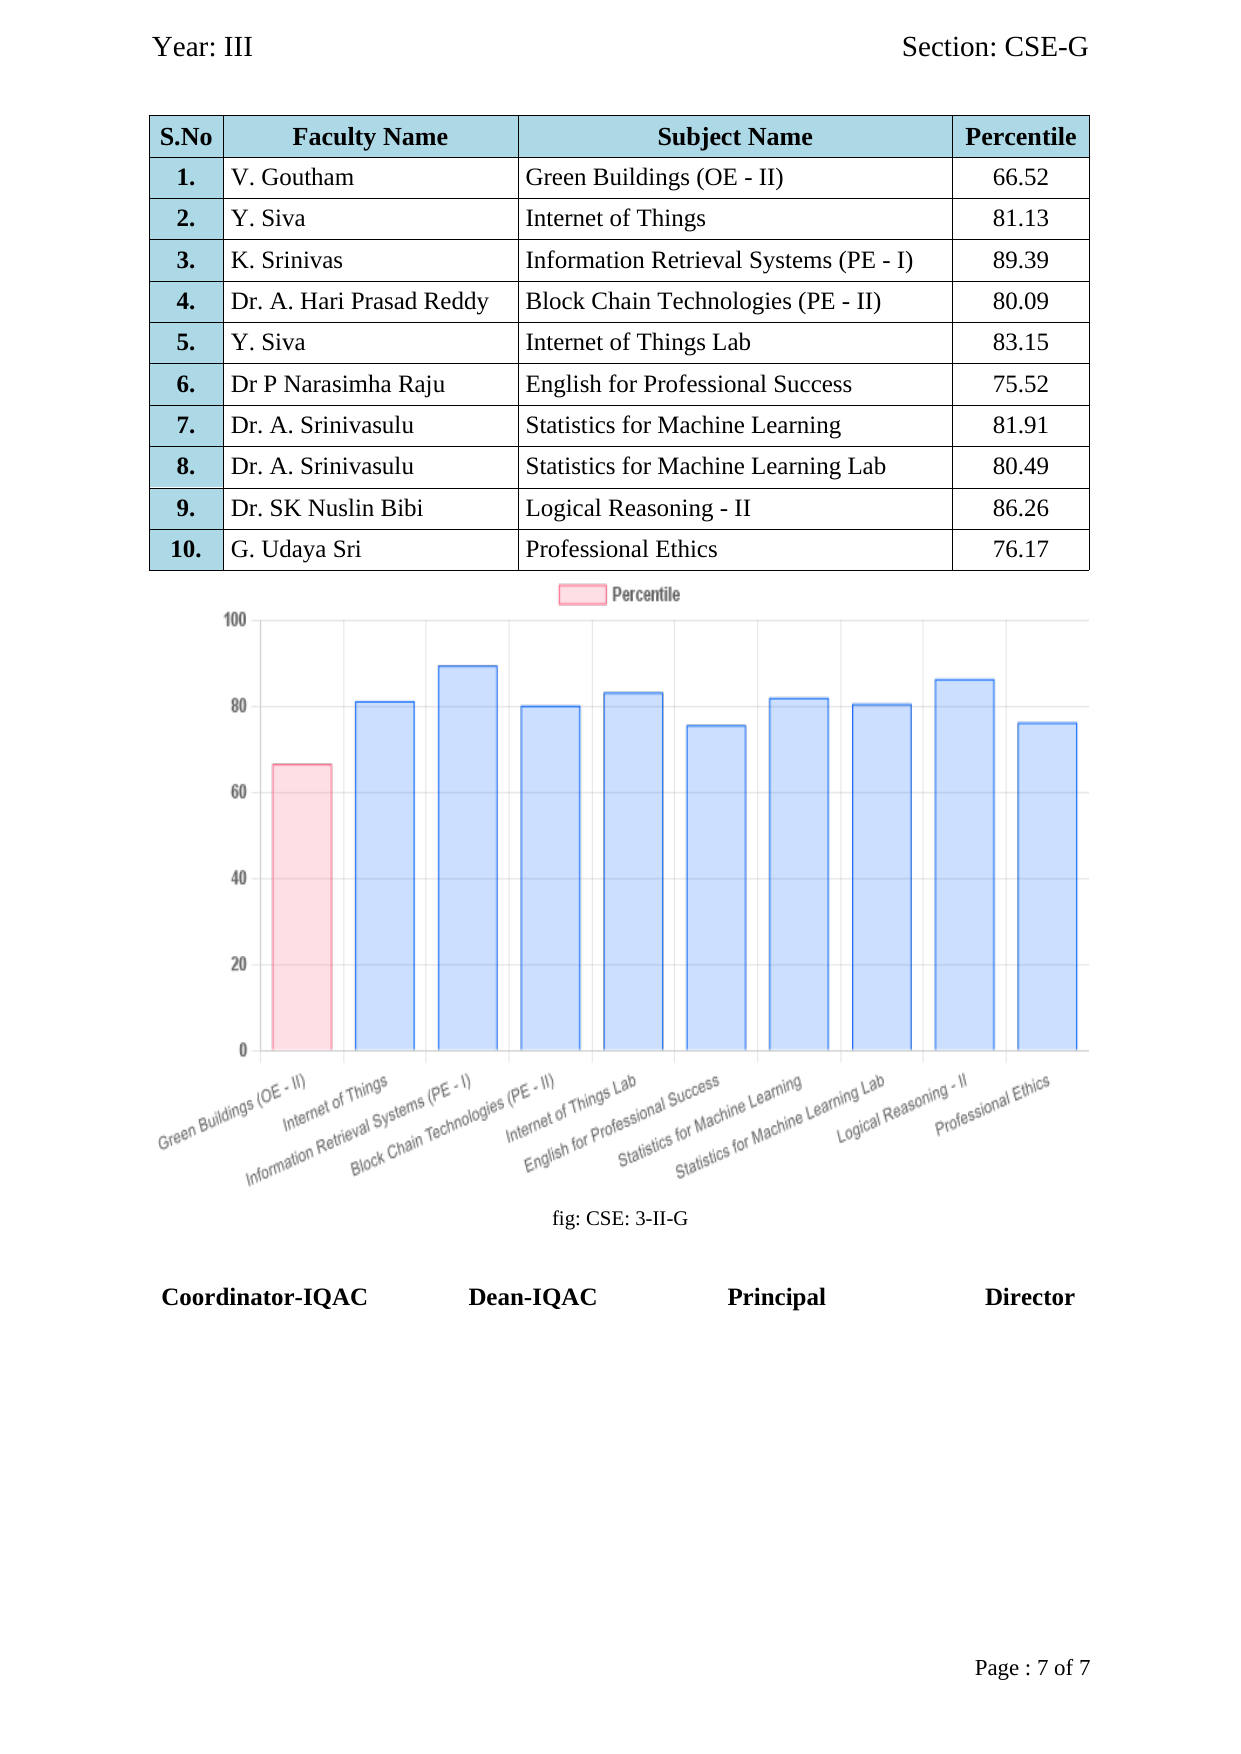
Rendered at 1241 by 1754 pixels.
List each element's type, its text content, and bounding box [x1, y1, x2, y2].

table_cell Internet of Things [519, 199, 952, 239]
table_cell Dr. A. Srinivasulu [224, 406, 518, 446]
picture [151, 570, 1089, 1196]
table_cell Dr. A. Hari Prasad Reddy [224, 282, 518, 322]
table_cell 81.13 [953, 199, 1089, 239]
table_cell 66.52 [953, 158, 1089, 198]
table_cell 75.52 [953, 364, 1089, 405]
table_header Principal [631, 1282, 872, 1323]
table_cell Logical Reasoning - II [519, 489, 952, 529]
table_cell Dr P Narasimha Raju [224, 364, 518, 405]
table_cell Professional Ethics [519, 530, 952, 570]
table_cell Information Retrieval Systems (PE - I) [519, 240, 952, 281]
table_cell K. Srinivas [224, 240, 518, 281]
table_cell Statistics for Machine Learning [519, 406, 952, 446]
table_cell 89.39 [953, 240, 1089, 281]
table_cell English for Professional Success [519, 364, 952, 405]
table_cell 86.26 [953, 489, 1089, 529]
table_cell 81.91 [953, 406, 1089, 446]
table_header Percentile [953, 116, 1089, 157]
table_cell Block Chain Technologies (PE - II) [519, 282, 952, 322]
table_cell Dr. SK Nuslin Bibi [224, 489, 518, 529]
table_cell 10. [150, 530, 223, 570]
table_header S.No [150, 116, 223, 157]
table_cell 80.49 [953, 447, 1089, 487]
table_cell 3. [150, 240, 223, 281]
table_header Faculty Name [224, 116, 518, 157]
table_cell 8. [150, 447, 223, 487]
table_cell 4. [150, 282, 223, 322]
table_header Director [872, 1282, 1113, 1323]
table_cell Statistics for Machine Learning Lab [519, 447, 952, 487]
table_cell 76.17 [953, 530, 1089, 570]
table_cell G. Udaya Sri [224, 530, 518, 570]
table_cell Y. Siva [224, 323, 518, 363]
table_cell 5. [150, 323, 223, 363]
table_cell 83.15 [953, 323, 1089, 363]
table_cell Y. Siva [224, 199, 518, 239]
table_cell Dr. A. Srinivasulu [224, 447, 518, 487]
table_cell 9. [150, 489, 223, 529]
table_cell 7. [150, 406, 223, 446]
table_header Subject Name [519, 116, 952, 157]
table_cell 2. [150, 199, 223, 239]
table_cell 80.09 [953, 282, 1089, 322]
table_header Dean-IQAC [391, 1282, 631, 1323]
table_cell 1. [150, 158, 223, 198]
text fig: CSE: 3-II-G [150, 1206, 1090, 1230]
table_cell Internet of Things Lab [519, 323, 952, 363]
table_cell 6. [150, 364, 223, 405]
subtitle Year: III Section: CSE-G [150, 29, 1090, 63]
table_cell Green Buildings (OE - II) [519, 158, 952, 198]
table_cell V. Goutham [224, 158, 518, 198]
table_header Coordinator-IQAC [150, 1282, 391, 1323]
